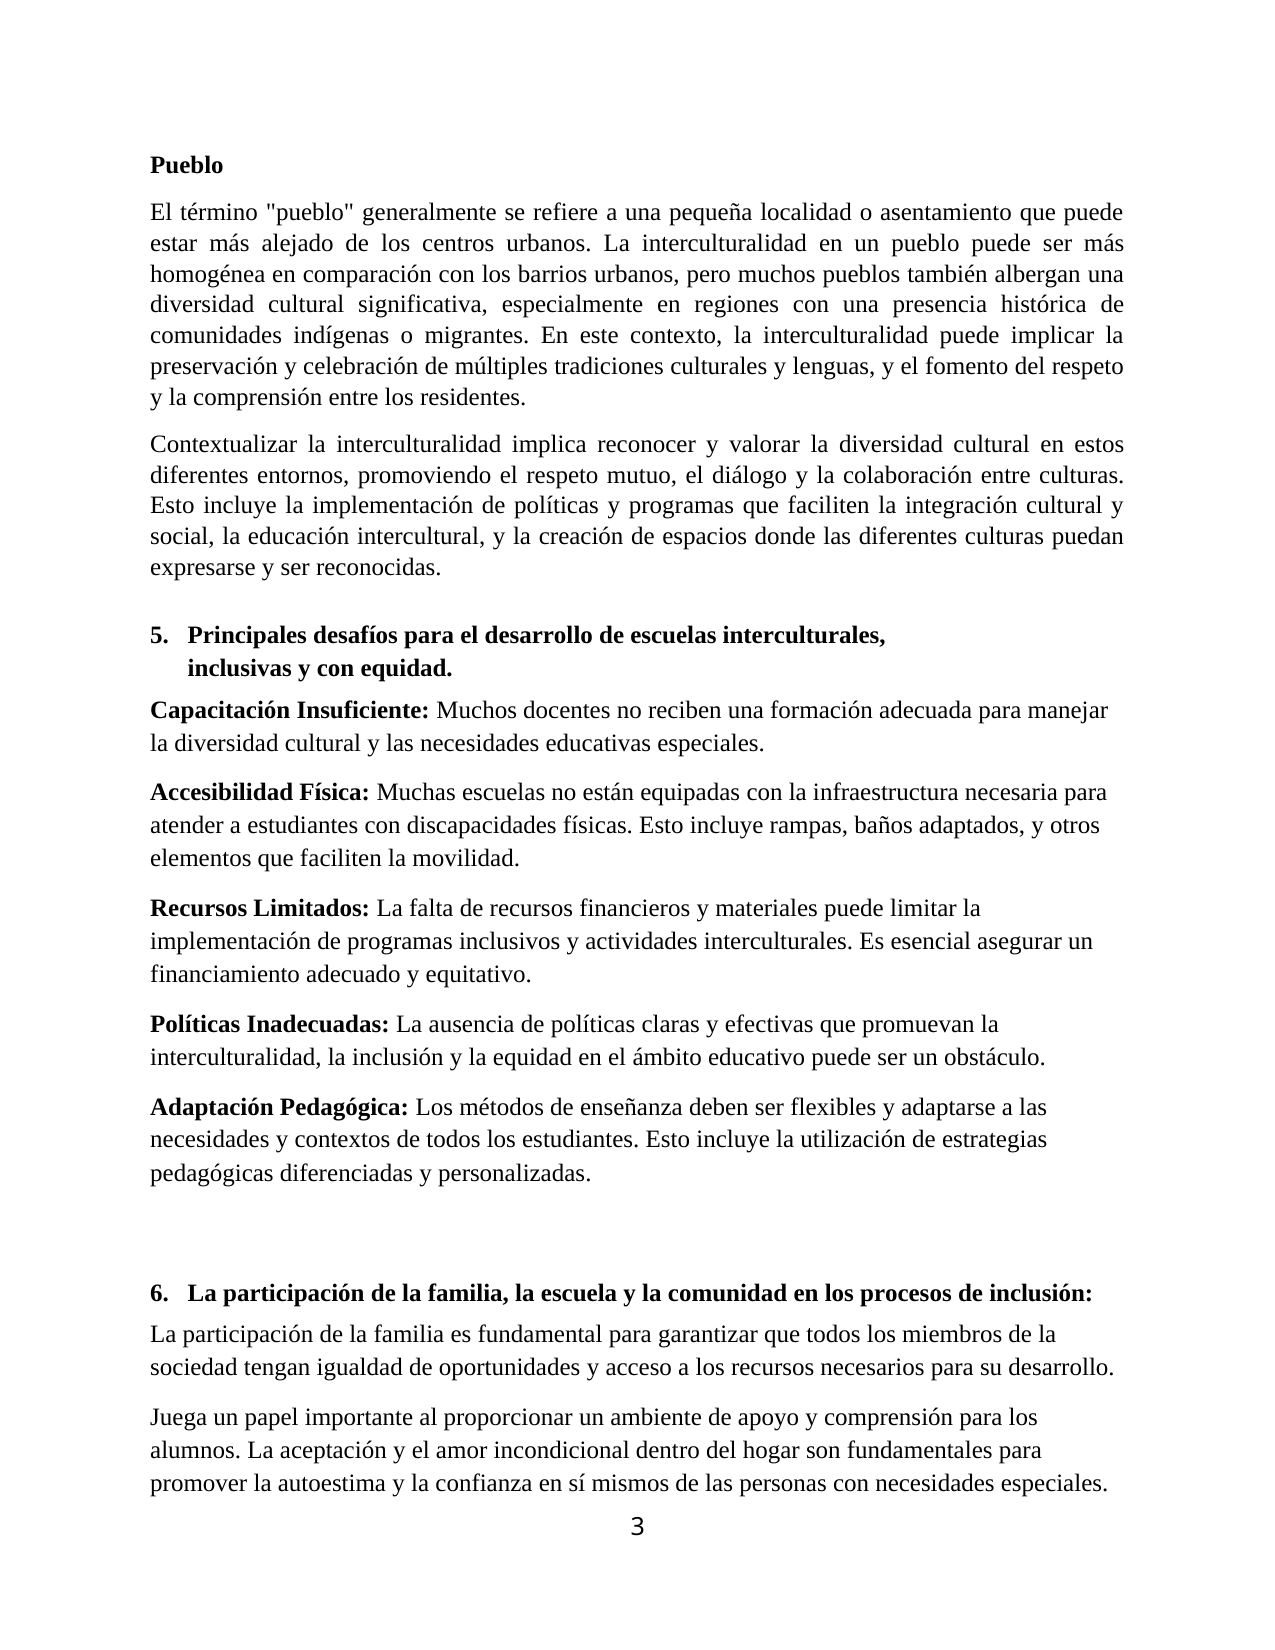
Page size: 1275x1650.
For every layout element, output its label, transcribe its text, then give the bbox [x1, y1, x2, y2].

text Adaptación Pedagógica: Los métodos de enseñanza deben ser flexibles y adaptarse a las necesidades y contextos de todos los estudiantes. Esto incluye la utilización de estrategias pedagógicas diferenciadas y personalizadas. [150, 1092, 1125, 1186]
text Capacitación Insuficiente: Muchos docentes no reciben una formación adecuada para manejar la diversidad cultural y las necesidades educativas especiales. [150, 695, 1125, 756]
text El término "pueblo" generalmente se refiere a una pequeña localidad o asentamiento que puede estar más alejado de los centros urbanos. La interculturalidad en un pueblo puede ser más homogénea en comparación con los barrios urbanos, pero muchos pueblos también albergan una diversidad cultural significativa, especialmente en regiones con una presencia histórica de comunidades indígenas o migrantes. En este contexto, la interculturalidad puede implicar la preservación y celebración de múltiples tradiciones culturales y lenguas, y el fomento del respeto y la comprensión entre los residentes. [150, 197, 1125, 411]
text Pueblo [150, 150, 1125, 179]
text Recursos Limitados: La falta de recursos financieros y materiales puede limitar la implementación de programas inclusivos y actividades interculturales. Es esencial asegurar un financiamiento adecuado y equitativo. [150, 893, 1125, 988]
text Contextualizar la interculturalidad implica reconocer y valorar la diversidad cultural en estos diferentes entornos, promoviendo el respeto mutuo, el diálogo y la colaboración entre culturas. Esto incluye la implementación de políticas y programas que faciliten la integración cultural y social, la educación intercultural, y la creación de espacios donde las diferentes culturas puedan expresarse y ser reconocidas. [150, 429, 1125, 581]
text La participación de la familia es fundamental para garantizar que todos los miembros de la sociedad tengan igualdad de oportunidades y acceso a los recursos necesarios para su desarrollo. [150, 1319, 1125, 1381]
text Juega un papel importante al proporcionar un ambiente de apoyo y comprensión para los alumnos. La aceptación y el amor incondicional dentro del hogar son fundamentales para promover la autoestima y la confianza en sí mismos de las personas con necesidades especiales. [150, 1402, 1125, 1497]
text Accesibilidad Física: Muchas escuelas no están equipadas con la infraestructura necesaria para atender a estudiantes con discapacidades físicas. Esto incluye rampas, baños adaptados, y otros elementos que faciliten la movilidad. [150, 777, 1125, 872]
subtitle La participación de la familia, la escuela y la comunidad en los procesos de inclusión: [150, 1278, 1125, 1307]
text Políticas Inadecuadas: La ausencia de políticas claras y efectivas que promuevan la interculturalidad, la inclusión y la equidad en el ámbito educativo puede ser un obstáculo. [150, 1009, 1125, 1071]
subtitle Principales desafíos para el desarrollo de escuelas interculturales, inclusivas y con equidad. [150, 620, 1125, 682]
